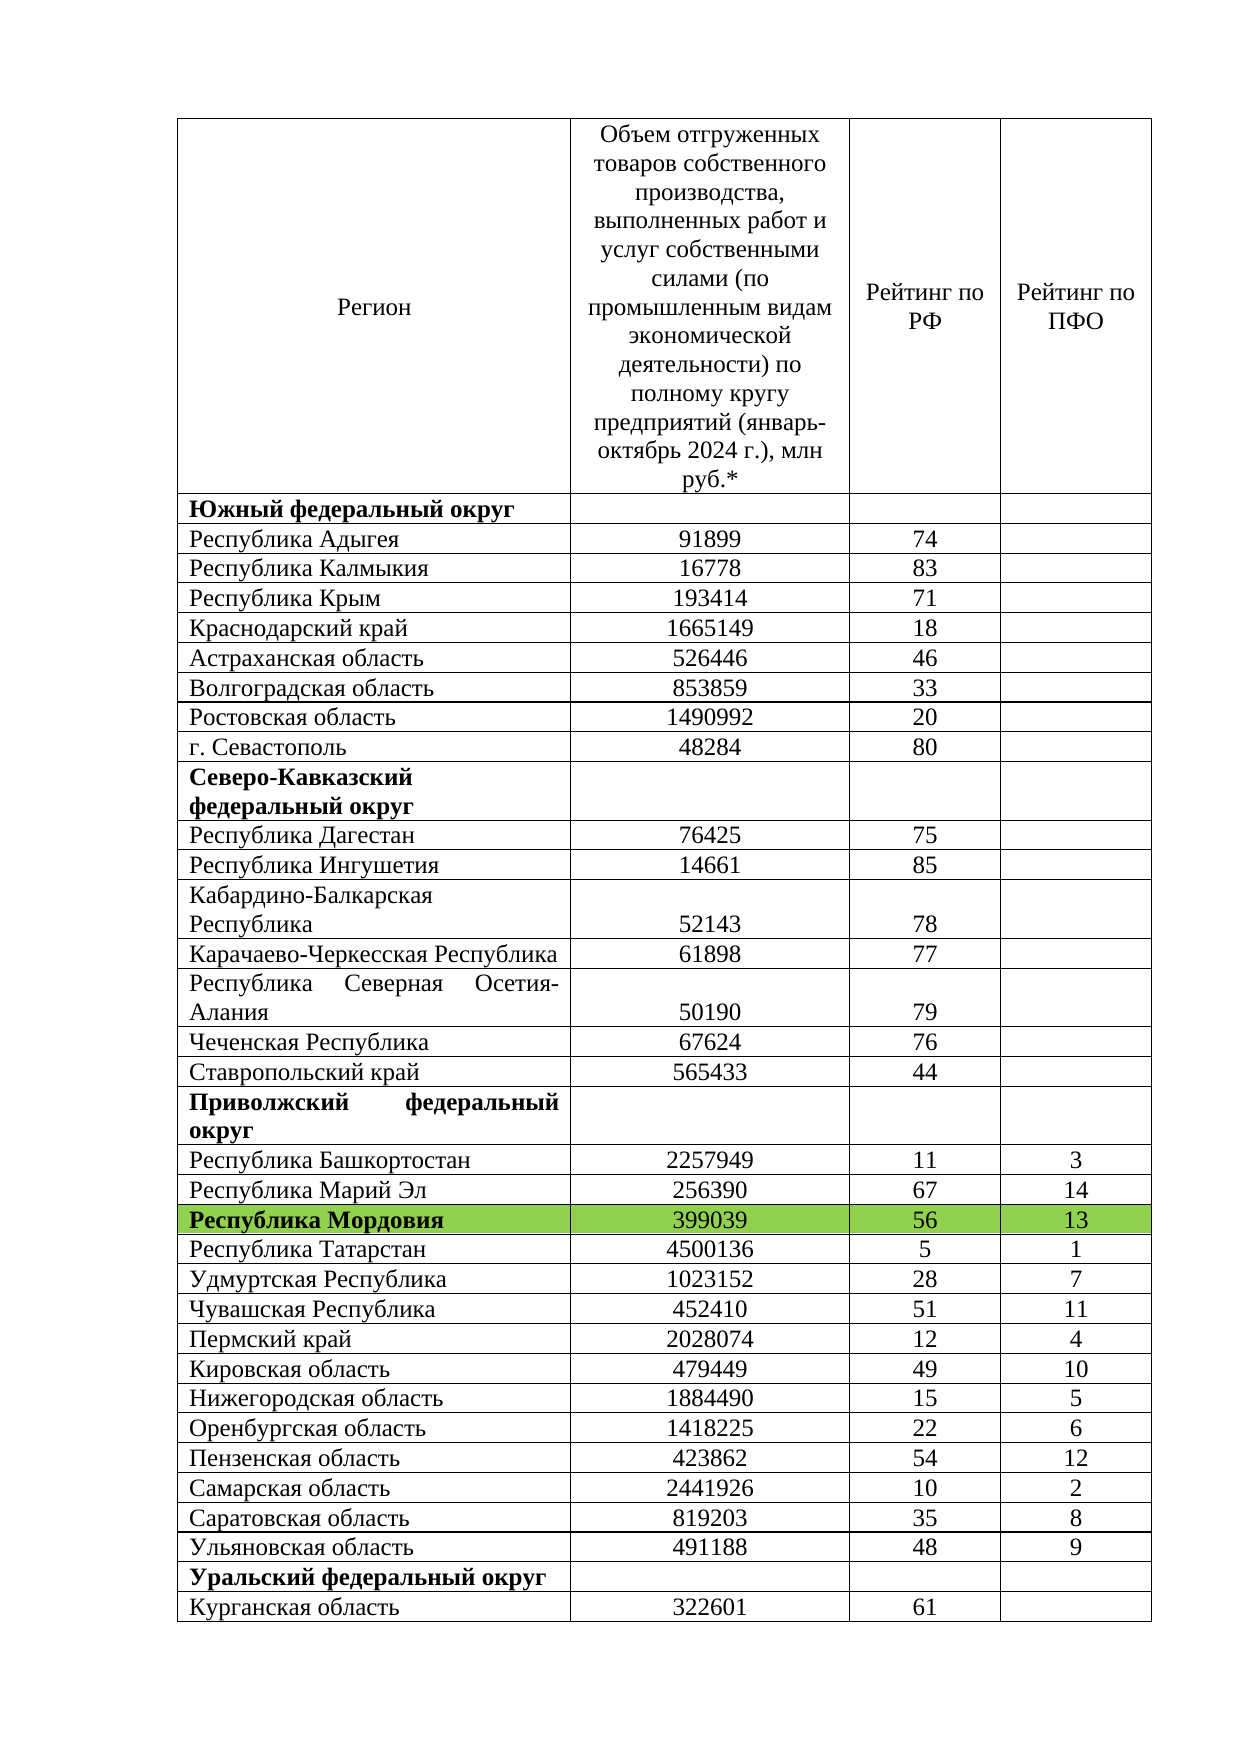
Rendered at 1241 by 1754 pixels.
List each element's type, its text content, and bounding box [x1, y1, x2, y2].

table_cell Республика Крым [178, 583, 570, 612]
table_cell Южный федеральный округ [178, 494, 570, 523]
table_cell [1001, 732, 1151, 761]
table_cell [1001, 1592, 1151, 1621]
table_cell [1001, 554, 1151, 582]
table_cell 75 [850, 821, 1000, 849]
table_cell Ставропольский край [178, 1057, 570, 1086]
table_cell Республика Мордовия [178, 1205, 570, 1233]
table_cell 193414 [571, 583, 849, 612]
table_cell Кировская область [178, 1354, 570, 1382]
table_cell 15 [850, 1384, 1000, 1412]
table_cell 22 [850, 1413, 1000, 1442]
table_cell Ульяновская область [178, 1533, 570, 1561]
table_cell 853859 [571, 673, 849, 701]
table_cell 71 [850, 583, 1000, 612]
table_cell 526446 [571, 643, 849, 672]
table_cell 1665149 [571, 613, 849, 642]
table_cell [1001, 1057, 1151, 1086]
table_cell 61 [850, 1592, 1000, 1621]
table_cell 4 [1001, 1324, 1151, 1353]
table_cell 1023152 [571, 1264, 849, 1293]
table_cell 78 [850, 880, 1000, 938]
table_cell Республика Татарстан [178, 1235, 570, 1263]
table_cell 79 [850, 969, 1000, 1026]
table_cell 16778 [571, 554, 849, 582]
table_cell Пензенская область [178, 1443, 570, 1472]
table_cell 565433 [571, 1057, 849, 1086]
table_cell 50190 [571, 969, 849, 1026]
table_cell 4500136 [571, 1235, 849, 1263]
table_cell 83 [850, 554, 1000, 582]
table_cell 80 [850, 732, 1000, 761]
table_cell 1418225 [571, 1413, 849, 1442]
table_cell 7 [1001, 1264, 1151, 1293]
table_cell Республика Ингушетия [178, 850, 570, 879]
table_cell Республика Башкортостан [178, 1145, 570, 1174]
table_cell 399039 [571, 1205, 849, 1233]
table_cell 11 [1001, 1294, 1151, 1323]
table_cell [571, 494, 849, 523]
table_cell 12 [1001, 1443, 1151, 1472]
table_cell 46 [850, 643, 1000, 672]
table_cell 10 [1001, 1354, 1151, 1382]
table_cell Республика Калмыкия [178, 554, 570, 582]
table_cell [1001, 969, 1151, 1026]
table_cell 67 [850, 1175, 1000, 1204]
table_cell [1001, 880, 1151, 938]
table_cell Приволжский федеральный округ [178, 1087, 570, 1144]
table_cell 13 [1001, 1205, 1151, 1233]
table_cell [1001, 1027, 1151, 1056]
table_cell [1001, 850, 1151, 879]
table_cell 85 [850, 850, 1000, 879]
table_cell 2441926 [571, 1473, 849, 1502]
table_cell [1001, 673, 1151, 701]
table_cell [1001, 762, 1151, 819]
table_cell 1 [1001, 1235, 1151, 1263]
table_cell 49 [850, 1354, 1000, 1382]
table_cell 423862 [571, 1443, 849, 1472]
table_cell 5 [850, 1235, 1000, 1263]
table_cell [1001, 583, 1151, 612]
table_cell 14661 [571, 850, 849, 879]
table_cell Саратовская область [178, 1503, 570, 1531]
table_cell 2 [1001, 1473, 1151, 1502]
table_header Регион [178, 119, 570, 493]
table_cell 5 [1001, 1384, 1151, 1412]
table_cell 3 [1001, 1145, 1151, 1174]
table_cell Уральский федеральный округ [178, 1562, 570, 1591]
table_cell Республика Северная Осетия-Алания [178, 969, 570, 1026]
table_cell Чеченская Республика [178, 1027, 570, 1056]
table_cell 322601 [571, 1592, 849, 1621]
table_cell 28 [850, 1264, 1000, 1293]
table_cell 10 [850, 1473, 1000, 1502]
table_cell 61898 [571, 939, 849, 967]
table_cell Кабардино-Балкарская Республика [178, 880, 570, 938]
table_cell [571, 1087, 849, 1144]
table_cell 9 [1001, 1533, 1151, 1561]
table_cell [1001, 703, 1151, 731]
table_cell 1884490 [571, 1384, 849, 1412]
table_cell 48284 [571, 732, 849, 761]
table_cell Пермский край [178, 1324, 570, 1353]
table_cell Карачаево-Черкесская Республика [178, 939, 570, 967]
table_cell [1001, 1562, 1151, 1591]
table_cell 1490992 [571, 703, 849, 731]
table_cell [571, 762, 849, 819]
table_cell 18 [850, 613, 1000, 642]
table_cell 51 [850, 1294, 1000, 1323]
table_cell Ростовская область [178, 703, 570, 731]
table_cell г. Севастополь [178, 732, 570, 761]
table_cell [1001, 939, 1151, 967]
table_cell 14 [1001, 1175, 1151, 1204]
table_cell 52143 [571, 880, 849, 938]
table_cell Северо-Кавказский федеральный округ [178, 762, 570, 819]
table_cell Волгоградская область [178, 673, 570, 701]
table_cell Астраханская область [178, 643, 570, 672]
table_cell [850, 1562, 1000, 1591]
table_cell 44 [850, 1057, 1000, 1086]
table_cell Республика Дагестан [178, 821, 570, 849]
table_cell [1001, 494, 1151, 523]
table_cell Самарская область [178, 1473, 570, 1502]
table_cell Оренбургская область [178, 1413, 570, 1442]
table_cell 819203 [571, 1503, 849, 1531]
table_cell [1001, 821, 1151, 849]
table_cell 491188 [571, 1533, 849, 1561]
table_cell Нижегородская область [178, 1384, 570, 1412]
table_header Рейтинг по РФ [850, 119, 1000, 493]
table_cell Республика Адыгея [178, 524, 570, 552]
table_cell [571, 1562, 849, 1591]
table_cell 48 [850, 1533, 1000, 1561]
table_cell 33 [850, 673, 1000, 701]
table_cell Республика Марий Эл [178, 1175, 570, 1204]
table_cell 67624 [571, 1027, 849, 1056]
table_cell 2028074 [571, 1324, 849, 1353]
table_cell 479449 [571, 1354, 849, 1382]
table_cell [850, 762, 1000, 819]
table_cell [850, 1087, 1000, 1144]
table_cell 77 [850, 939, 1000, 967]
table_cell 6 [1001, 1413, 1151, 1442]
table_header Рейтинг по ПФО [1001, 119, 1151, 493]
table_header Объем отгруженных товаров собственного производства, выполненных работ и услуг собственными силами (по промышленным видам экономической деятельности) по полному кругу предприятий (январь-октябрь 2024 г.), млн руб.* [571, 119, 849, 493]
table_cell [850, 494, 1000, 523]
table_cell Удмуртская Республика [178, 1264, 570, 1293]
table_cell Курганская область [178, 1592, 570, 1621]
table_cell 56 [850, 1205, 1000, 1233]
table_cell 452410 [571, 1294, 849, 1323]
table_cell 8 [1001, 1503, 1151, 1531]
table_cell [1001, 1087, 1151, 1144]
table_cell 256390 [571, 1175, 849, 1204]
table_cell 20 [850, 703, 1000, 731]
table_cell [1001, 524, 1151, 552]
table_cell 76425 [571, 821, 849, 849]
table_cell 2257949 [571, 1145, 849, 1174]
table_cell 76 [850, 1027, 1000, 1056]
table_cell 91899 [571, 524, 849, 552]
table_cell 35 [850, 1503, 1000, 1531]
table_cell 12 [850, 1324, 1000, 1353]
table_cell 54 [850, 1443, 1000, 1472]
table_cell 11 [850, 1145, 1000, 1174]
table_cell Чувашская Республика [178, 1294, 570, 1323]
table_cell 74 [850, 524, 1000, 552]
table_cell [1001, 613, 1151, 642]
table_cell Краснодарский край [178, 613, 570, 642]
table_cell [1001, 643, 1151, 672]
